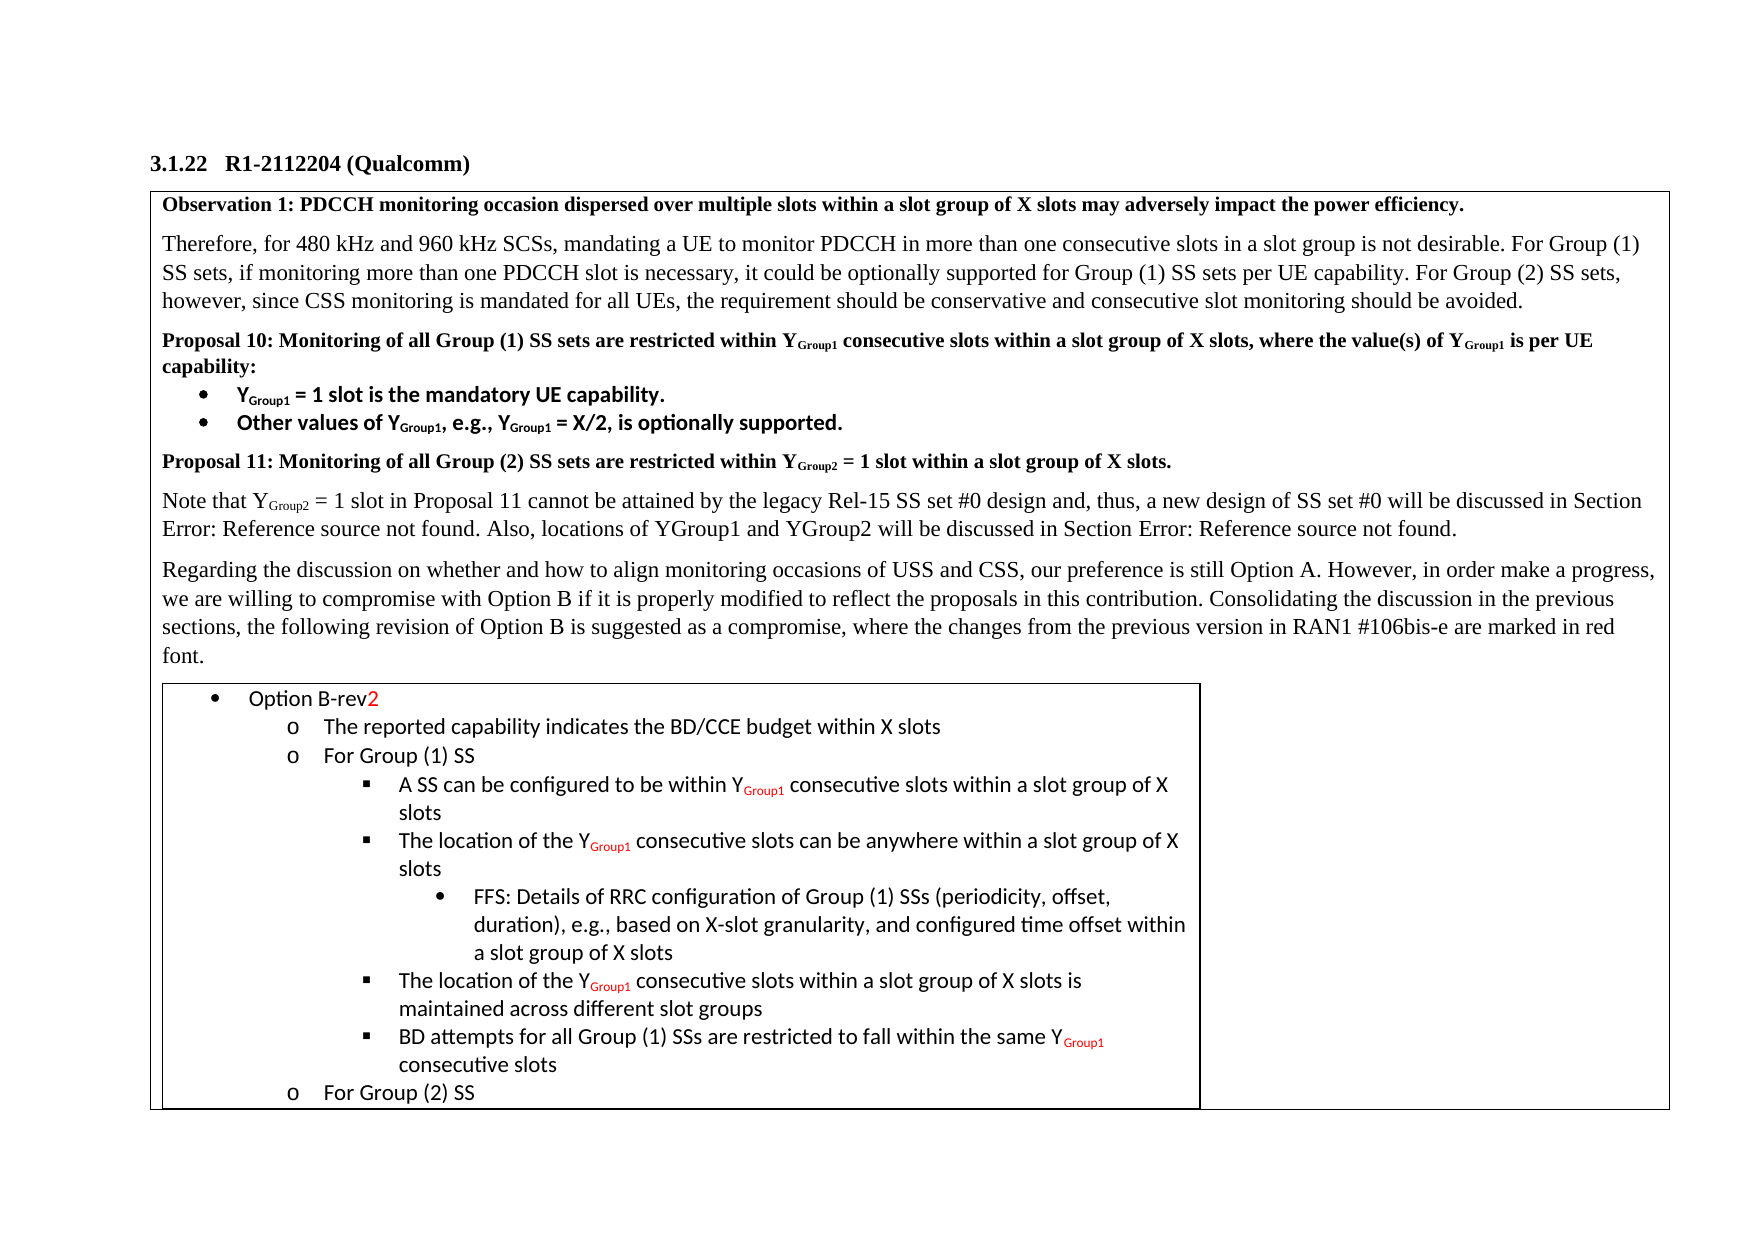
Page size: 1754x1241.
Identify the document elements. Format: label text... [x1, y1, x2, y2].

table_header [151, 192, 1669, 1108]
subtitle R1-2112204 (Qualcomm) [150, 150, 1604, 176]
